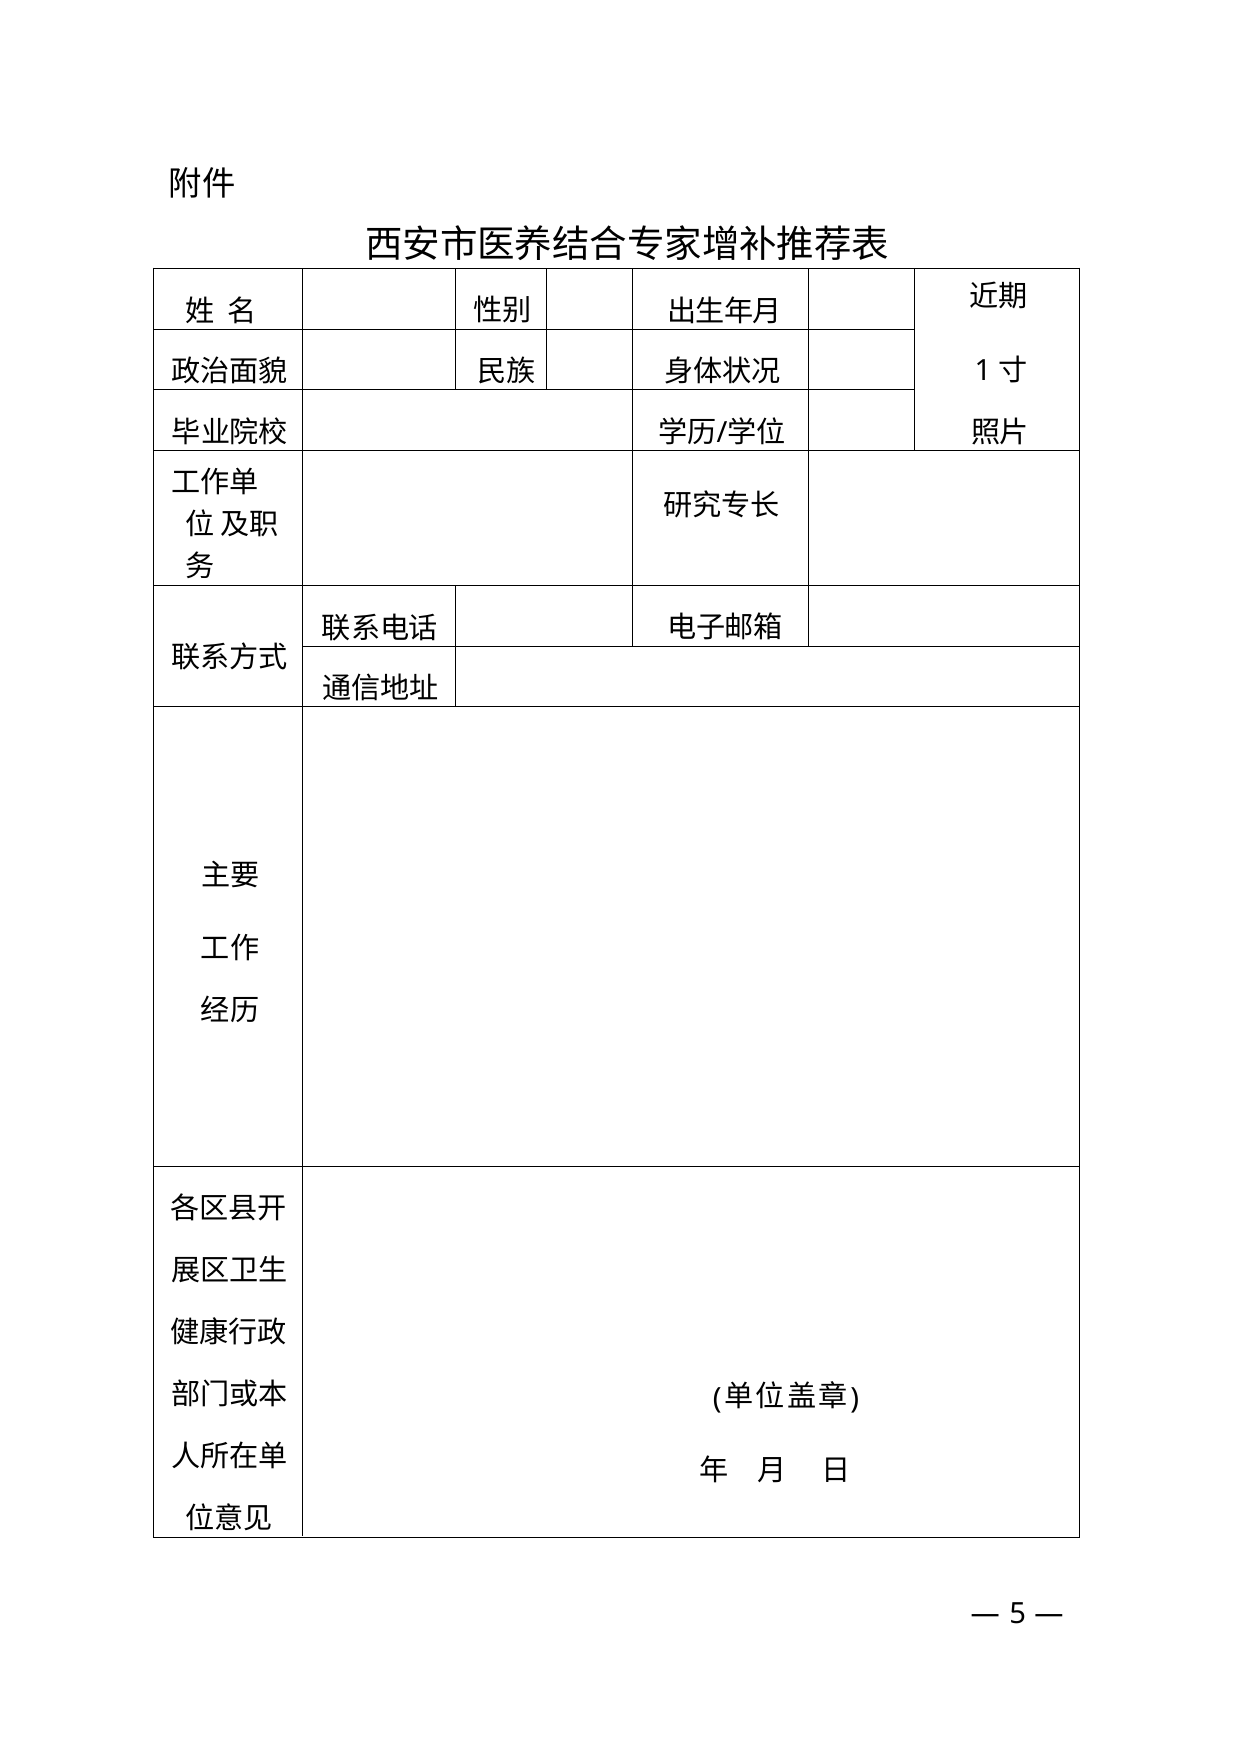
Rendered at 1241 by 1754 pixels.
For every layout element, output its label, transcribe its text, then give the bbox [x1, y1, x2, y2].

table_cell [303, 390, 632, 450]
text 附件 [168, 160, 1081, 205]
table_cell [547, 330, 632, 389]
table_cell 通信地址 [303, 647, 455, 706]
table_cell [303, 451, 632, 585]
table_cell 学历/学位 [633, 390, 808, 450]
table_cell 联系方式 [154, 586, 302, 706]
table_header [303, 269, 455, 329]
table_cell 毕业院校 [154, 390, 302, 450]
table_header 出生年月 [633, 269, 808, 329]
table_cell [809, 390, 914, 450]
table_cell [809, 451, 1079, 585]
table_cell [303, 707, 1079, 1166]
table_cell 工作单位 及职务 [154, 451, 302, 585]
text 西安市医养结合专家增补推荐表 [365, 217, 1081, 268]
table_cell 电子邮箱 [633, 586, 808, 646]
table_cell 联系电话 [303, 586, 455, 646]
table_cell [809, 330, 914, 389]
table_header 性别 [456, 269, 546, 329]
table_header 姓 名 [154, 269, 302, 329]
table_cell [809, 586, 1079, 646]
table_cell 各区县开 展区卫生 健康行政 部门或本 人所在单 位意见 [154, 1167, 302, 1536]
table_cell 身体状况 [633, 330, 808, 389]
table_cell 主要 工作 经历 [154, 707, 302, 1166]
table_cell 研究专长 [633, 451, 808, 585]
table_header 近期 1 寸 照片 [915, 269, 1079, 450]
table_header [547, 269, 632, 329]
table_cell [456, 586, 632, 646]
table_cell [456, 647, 1079, 706]
table_cell 民族 [456, 330, 546, 389]
table_cell 政治面貌 [154, 330, 302, 389]
table_cell [303, 330, 455, 389]
table_header [809, 269, 914, 329]
table_cell (单位盖章) 年 月 日 [303, 1167, 1079, 1536]
